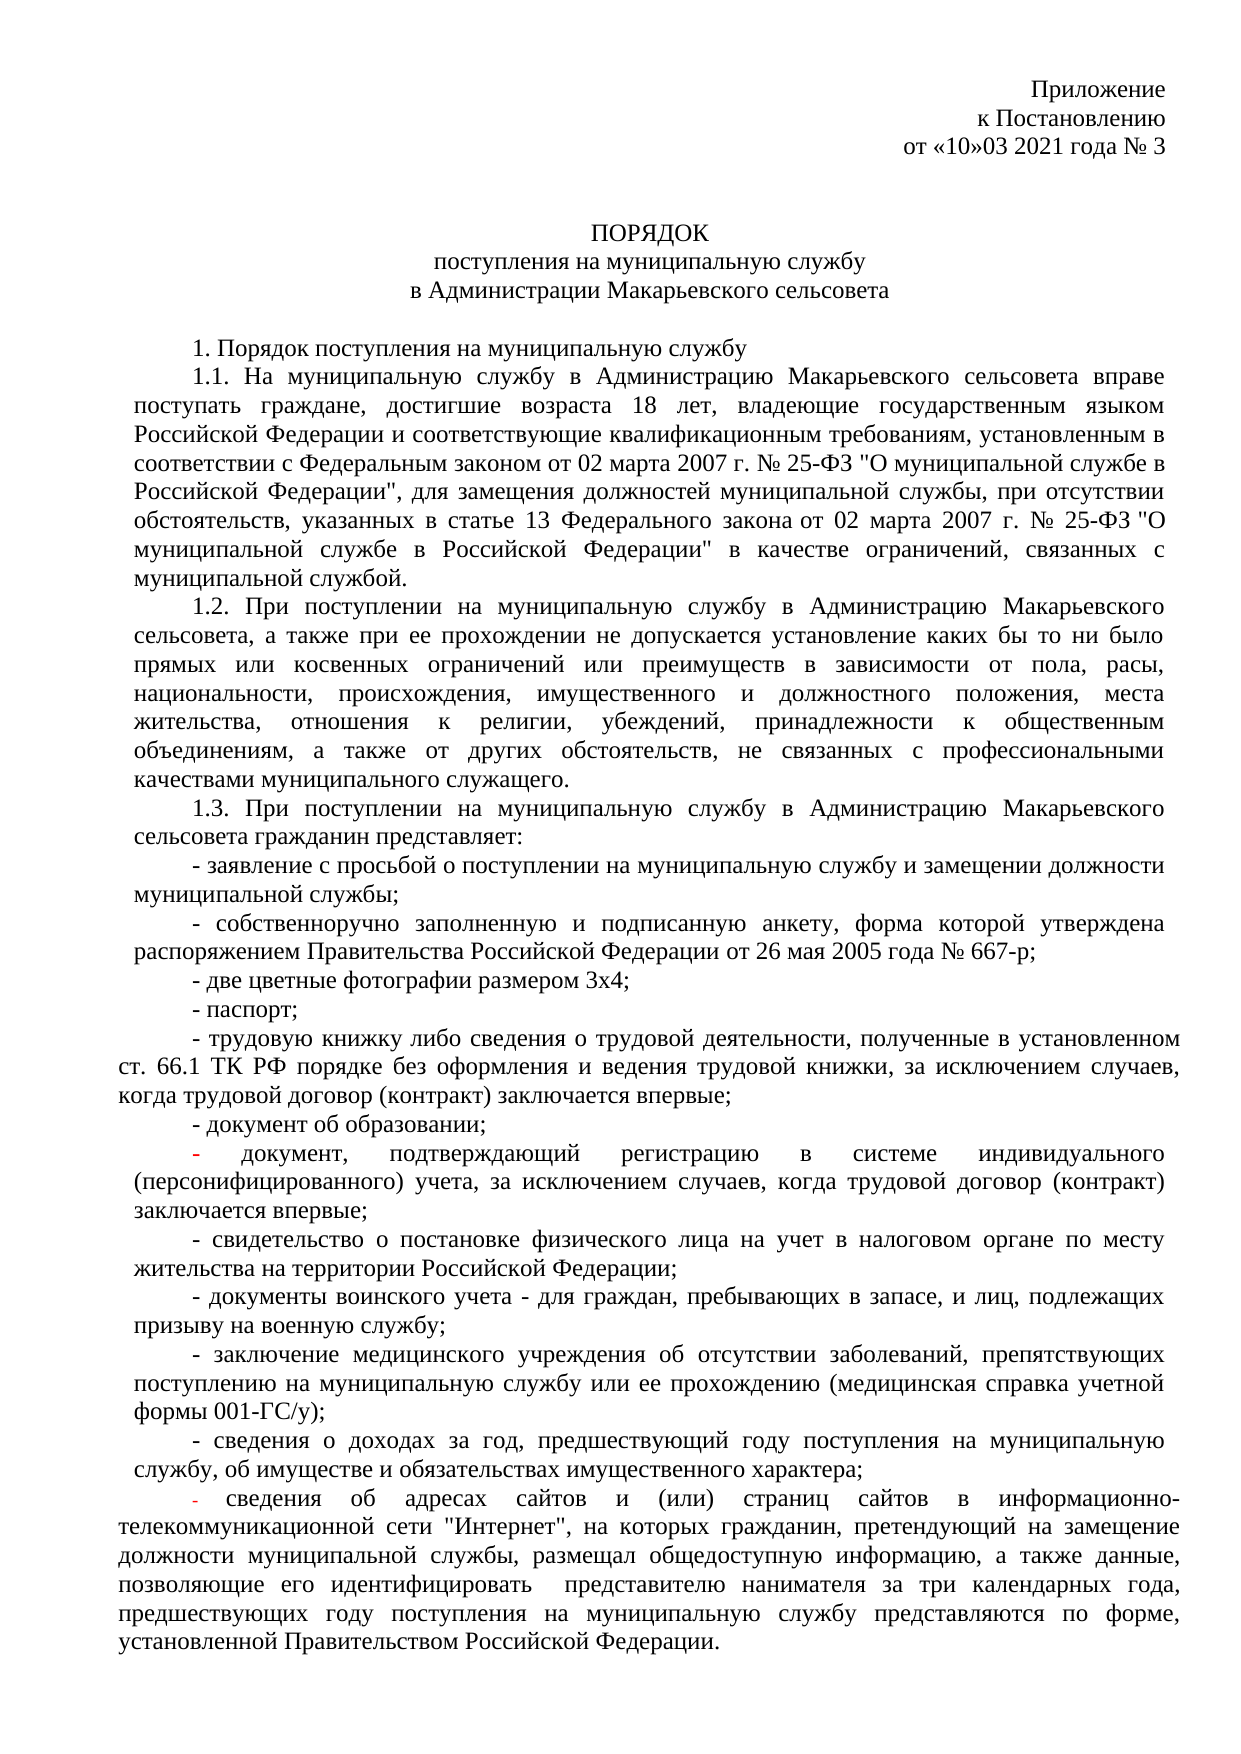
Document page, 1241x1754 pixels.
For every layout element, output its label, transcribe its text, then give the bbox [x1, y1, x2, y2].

text поступления на муниципальную службу [134, 246, 1166, 275]
text - трудовую книжку либо сведения о трудовой деятельности, полученные в установленном ст. 66.1 ТК РФ порядке без оформления и ведения трудовой книжки, за исключением случаев, когда трудовой договор (контракт) заключается впервые; [118, 1023, 1181, 1109]
text - две цветные фотографии размером 3х4; [134, 965, 1166, 994]
text 1. Порядок поступления на муниципальную службу [134, 333, 1166, 361]
text - собственноручно заполненную и подписанную анкету, форма которой утверждена распоряжением Правительства Российской Федерации от 26 мая 2005 года № 667-р; [134, 908, 1166, 965]
text ПОРЯДОК [134, 218, 1166, 246]
text от «10»03 2021 года № 3 [134, 131, 1166, 160]
text - документ об образовании; [134, 1109, 1166, 1138]
text - заключение медицинского учреждения об отсутствии заболеваний, препятствующих поступлению на муниципальную службу или ее прохождению (медицинская справка учетной формы 001-ГС/у); [134, 1339, 1166, 1425]
text к Постановлению [134, 103, 1166, 131]
text - сведения об адресах сайтов и (или) страниц сайтов в информационно-телекоммуникационной сети "Интернет", на которых гражданин, претендующий на замещение должности муниципальной службы, размещал общедоступную информацию, а также данные, позволяющие его идентифицировать представителю нанимателя за три календарных года, предшествующих году поступления на муниципальную службу представляются по форме, установленной Правительством Российской Федерации. [118, 1483, 1181, 1655]
text 1.3. При поступлении на муниципальную службу в Администрацию Макарьевского сельсовета гражданин представляет: [134, 793, 1166, 850]
text - документ, подтверждающий регистрацию в системе индивидуального (персонифицированного) учета, за исключением случаев, когда трудовой договор (контракт) заключается впервые; [134, 1138, 1166, 1224]
text - свидетельство о постановке физического лица на учет в налоговом органе по месту жительства на территории Российской Федерации; [134, 1224, 1166, 1281]
text 1.1. На муниципальную службу в Администрацию Макарьевского сельсовета вправе поступать граждане, достигшие возраста 18 лет, владеющие государственным языком Российской Федерации и соответствующие квалификационным требованиям, установленным в соответствии с Федеральным законом от 02 марта 2007 г. № 25-ФЗ "О муниципальной службе в Российской Федерации", для замещения должностей муниципальной службы, при отсутствии обстоятельств, указанных в статье 13 Федерального закона от 02 марта 2007 г. № 25-ФЗ "О муниципальной службе в Российской Федерации" в качестве ограничений, связанных с муниципальной службой. [134, 361, 1166, 591]
text в Администрации Макарьевского сельсовета [134, 275, 1166, 304]
text - заявление с просьбой о поступлении на муниципальную службу и замещении должности муниципальной службы; [134, 850, 1166, 908]
text - сведения о доходах за год, предшествующий году поступления на муниципальную службу, об имуществе и обязательствах имущественного характера; [134, 1425, 1166, 1483]
text Приложение [134, 74, 1166, 103]
text - паспорт; [134, 994, 1166, 1023]
text - документы воинского учета - для граждан, пребывающих в запасе, и лиц, подлежащих призыву на военную службу; [134, 1281, 1166, 1339]
text 1.2. При поступлении на муниципальную службу в Администрацию Макарьевского сельсовета, а также при ее прохождении не допускается установление каких бы то ни было прямых или косвенных ограничений или преимуществ в зависимости от пола, расы, национальности, происхождения, имущественного и должностного положения, места жительства, отношения к религии, убеждений, принадлежности к общественным объединениям, а также от других обстоятельств, не связанных с профессиональными качествами муниципального служащего. [134, 591, 1166, 793]
